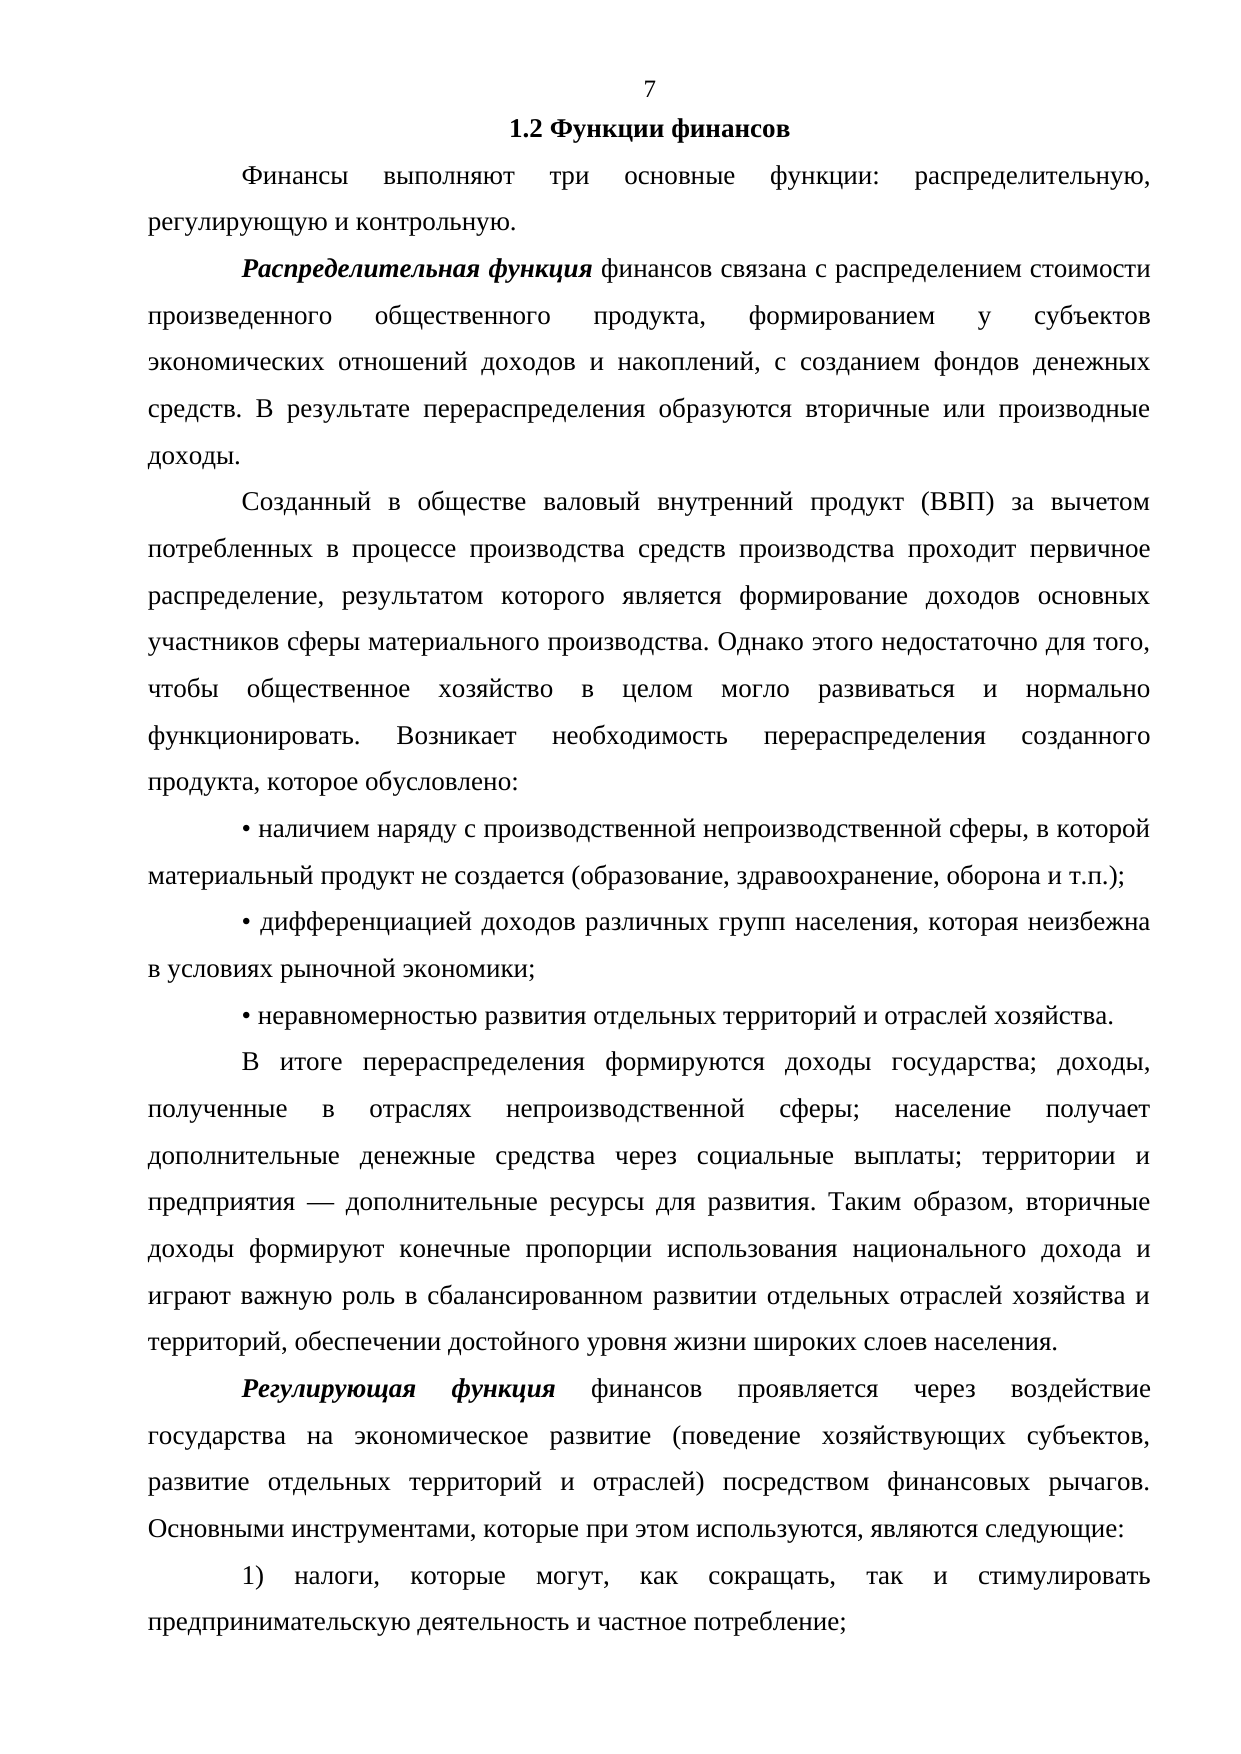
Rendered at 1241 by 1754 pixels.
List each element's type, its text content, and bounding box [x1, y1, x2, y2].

text 1) налоги, которые могут, как сокращать, так и стимулировать предпринимательскую деятельность и частное потребление; [148, 1559, 1152, 1637]
text Созданный в обществе валовый внутренний продукт (ВВП) за вычетом потребленных в процессе производства средств производства проходит первичное распределение, результатом которого является формирование доходов основных участников сферы материального производства. Однако этого недостаточно для того, чтобы общественное хозяйство в целом могло развиваться и нормально функционировать. Возникает необходимость перераспределения созданного продукта, которое обусловлено: [148, 486, 1152, 797]
text 1.2 Функции финансов [148, 112, 1152, 143]
text Регулирующая функция финансов проявляется через воздействие государства на экономическое развитие (поведение хозяйствующих субъектов, развитие отдельных территорий и отраслей) посредством финансовых рычагов. Основными инструментами, которые при этом используются, являются следующие: [148, 1372, 1152, 1543]
text Распределительная функция финансов связана с распределением стоимости произведенного общественного продукта, формированием у субъектов экономических отношений доходов и накоплений, с созданием фондов денежных средств. В результате перераспределения образуются вторичные или производные доходы. [148, 252, 1152, 470]
text Финансы выполняют три основные функции: распределительную, регулирующую и контрольную. [148, 159, 1152, 237]
text • наличием наряду с производственной непроизводственной сферы, в которой материальный продукт не создается (образование, здравоохранение, оборона и т.п.); [148, 812, 1152, 890]
text • неравномерностью развития отдельных территорий и отраслей хозяйства. [148, 999, 1152, 1030]
text • дифференциацией доходов различных групп населения, которая неизбежна в условиях рыночной экономики; [148, 906, 1152, 983]
text В итоге перераспределения формируются доходы государства; доходы, полученные в отраслях непроизводственной сферы; население получает дополнительные денежные средства через социальные выплаты; территории и предприятия — дополнительные ресурсы для развития. Таким образом, вторичные доходы формируют конечные пропорции использования национального дохода и играют важную роль в сбалансированном развитии отдельных отраслей хозяйства и территорий, обеспечении достойного уровня жизни широких слоев населения. [148, 1046, 1152, 1357]
